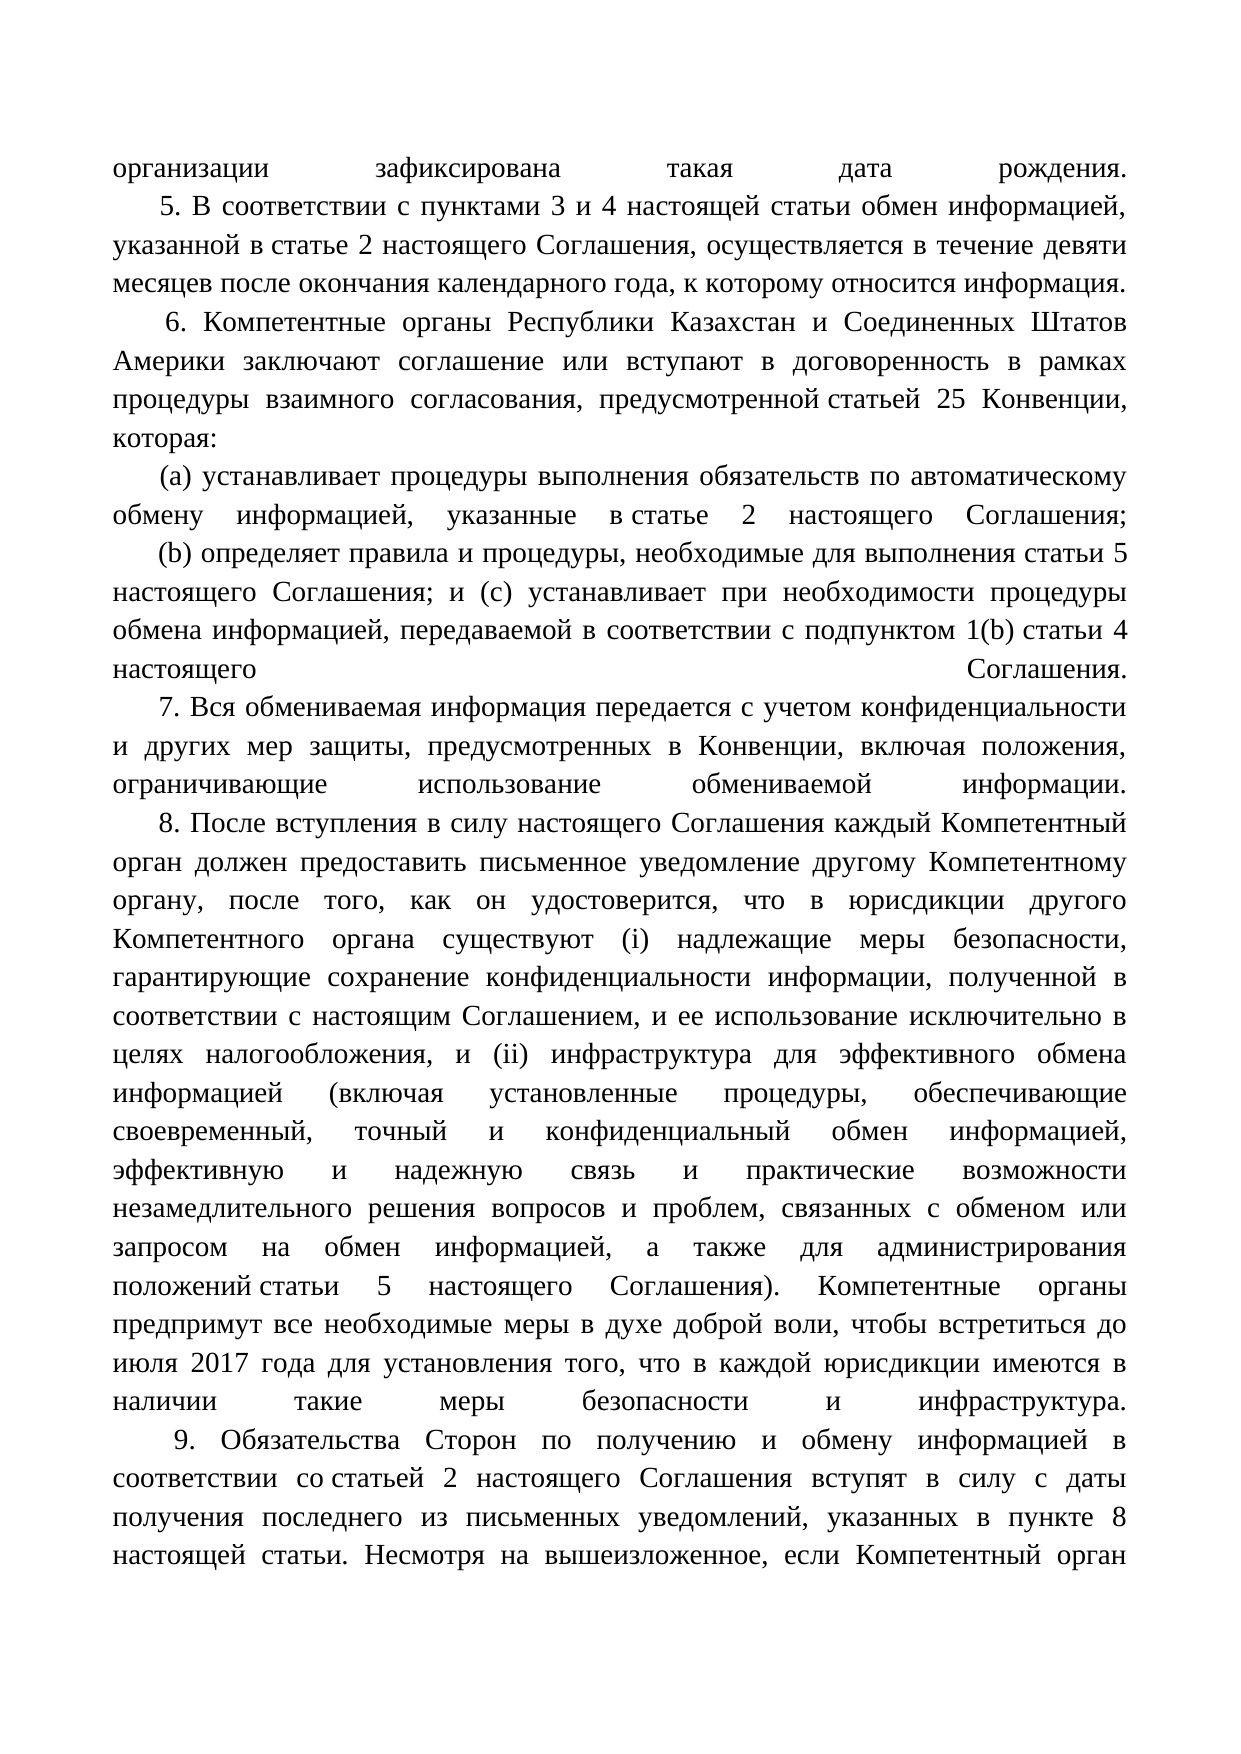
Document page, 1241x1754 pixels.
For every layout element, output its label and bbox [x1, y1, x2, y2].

text [112, 150, 1128, 1571]
